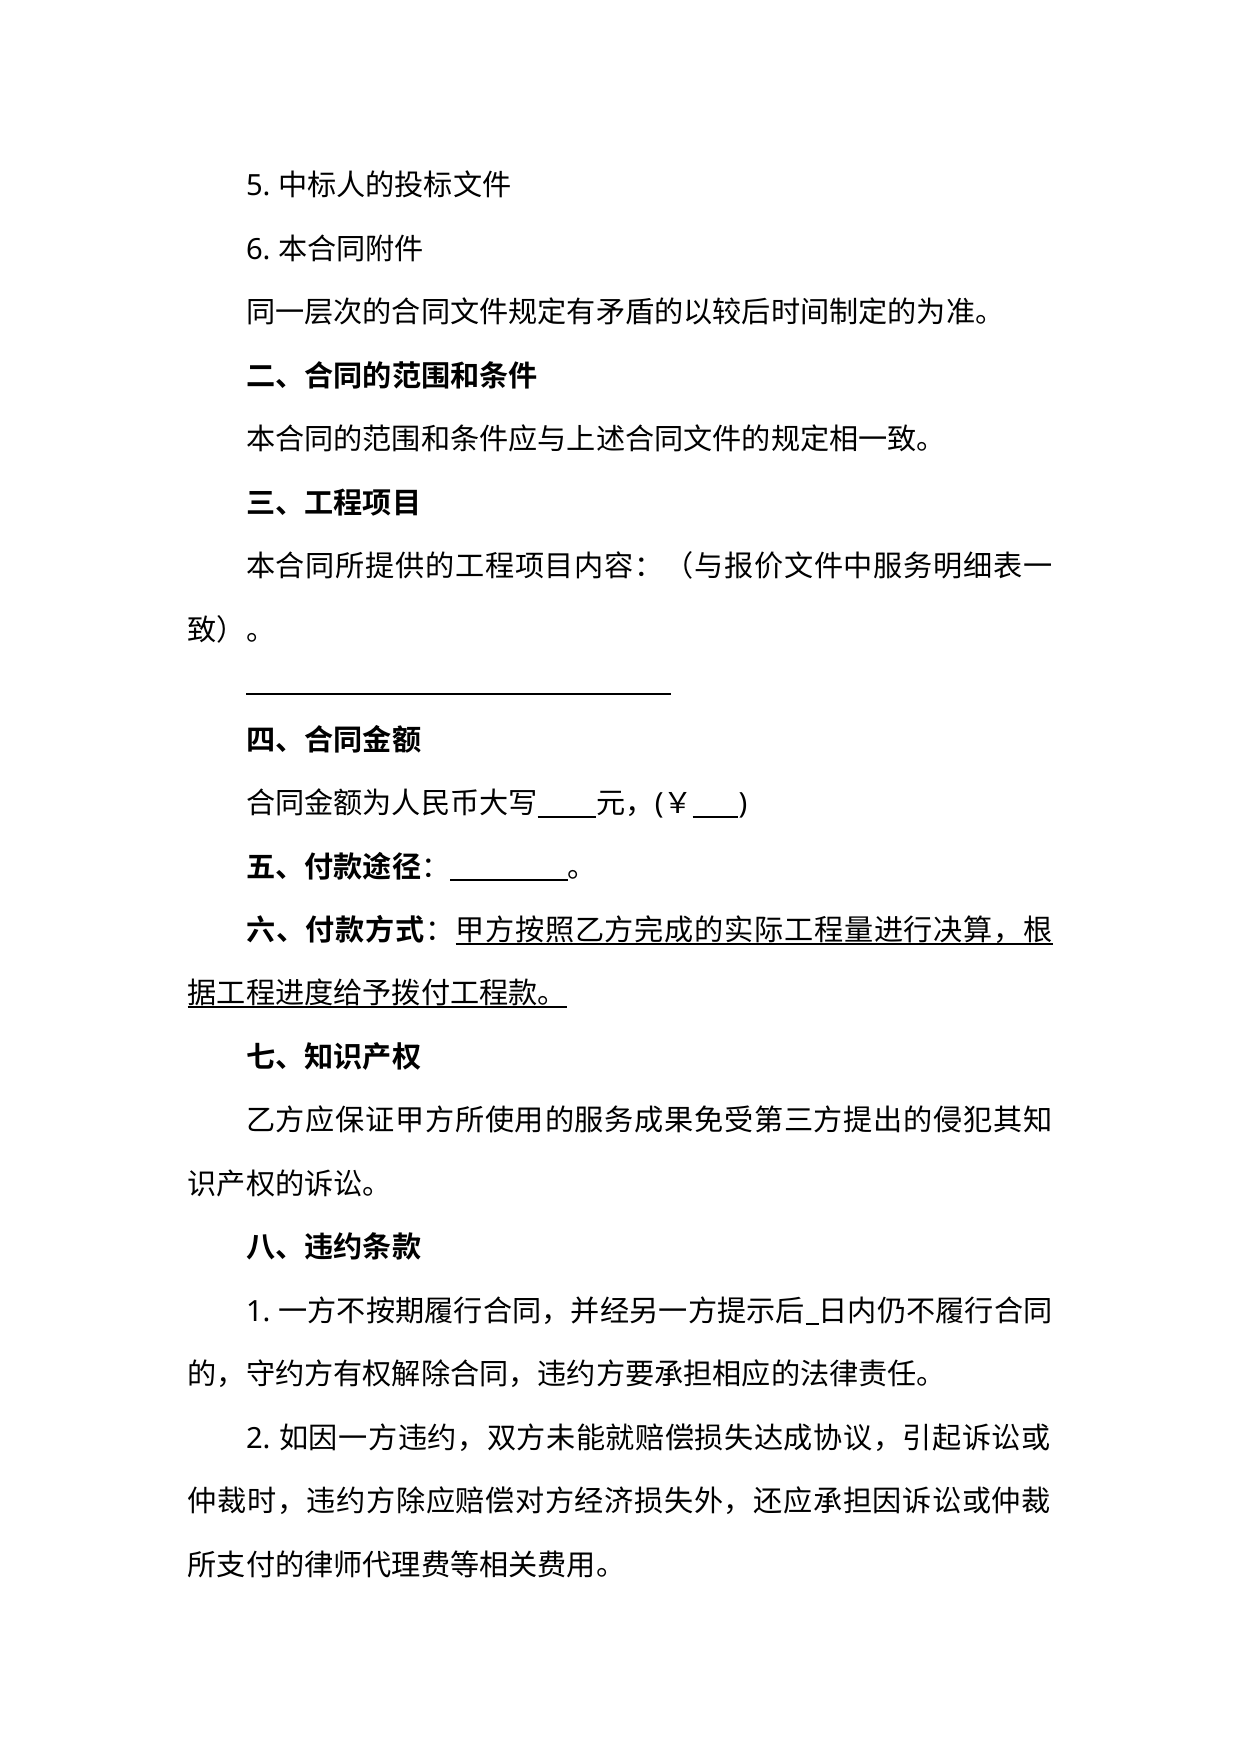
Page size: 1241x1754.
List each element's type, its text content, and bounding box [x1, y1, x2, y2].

text 五、付款途径： 。 [187, 843, 1053, 885]
text 本合同所提供的工程项目内容：（与报价文件中服务明细表一致）。 [187, 543, 1053, 648]
text 2. 如因一方违约，双方未能就赔偿损失达成协议，引起诉讼或仲裁时，违约方除应赔偿对方经济损失外，还应承担因诉讼或仲裁所支付的律师代理费等相关费用。 [187, 1414, 1053, 1583]
text 四、合同金额 [187, 716, 1053, 758]
text 三、工程项目 [187, 479, 1053, 522]
text 七、知识产权 [187, 1033, 1053, 1076]
text 八、违约条款 [187, 1224, 1053, 1266]
text 六、付款方式：甲方按照乙方完成的实际工程量进行决算，根据工程进度给予拨付工程款。 [187, 907, 1053, 1012]
text 5. 中标人的投标文件 [187, 162, 1053, 204]
text 1. 一方不按期履行合同，并经另一方提示后 日内仍不履行合同的，守约方有权解除合同，违约方要承担相应的法律责任。 [187, 1287, 1053, 1393]
text 6. 本合同附件 [187, 226, 1053, 268]
text 同一层次的合同文件规定有矛盾的以较后时间制定的为准。 [187, 289, 1053, 331]
text 二、合同的范围和条件 [187, 352, 1053, 395]
text 本合同的范围和条件应与上述合同文件的规定相一致。 [187, 416, 1053, 458]
text 合同金额为人民币大写 元，(￥ ) [187, 779, 1053, 822]
text 乙方应保证甲方所使用的服务成果免受第三方提出的侵犯其知识产权的诉讼。 [187, 1097, 1053, 1203]
